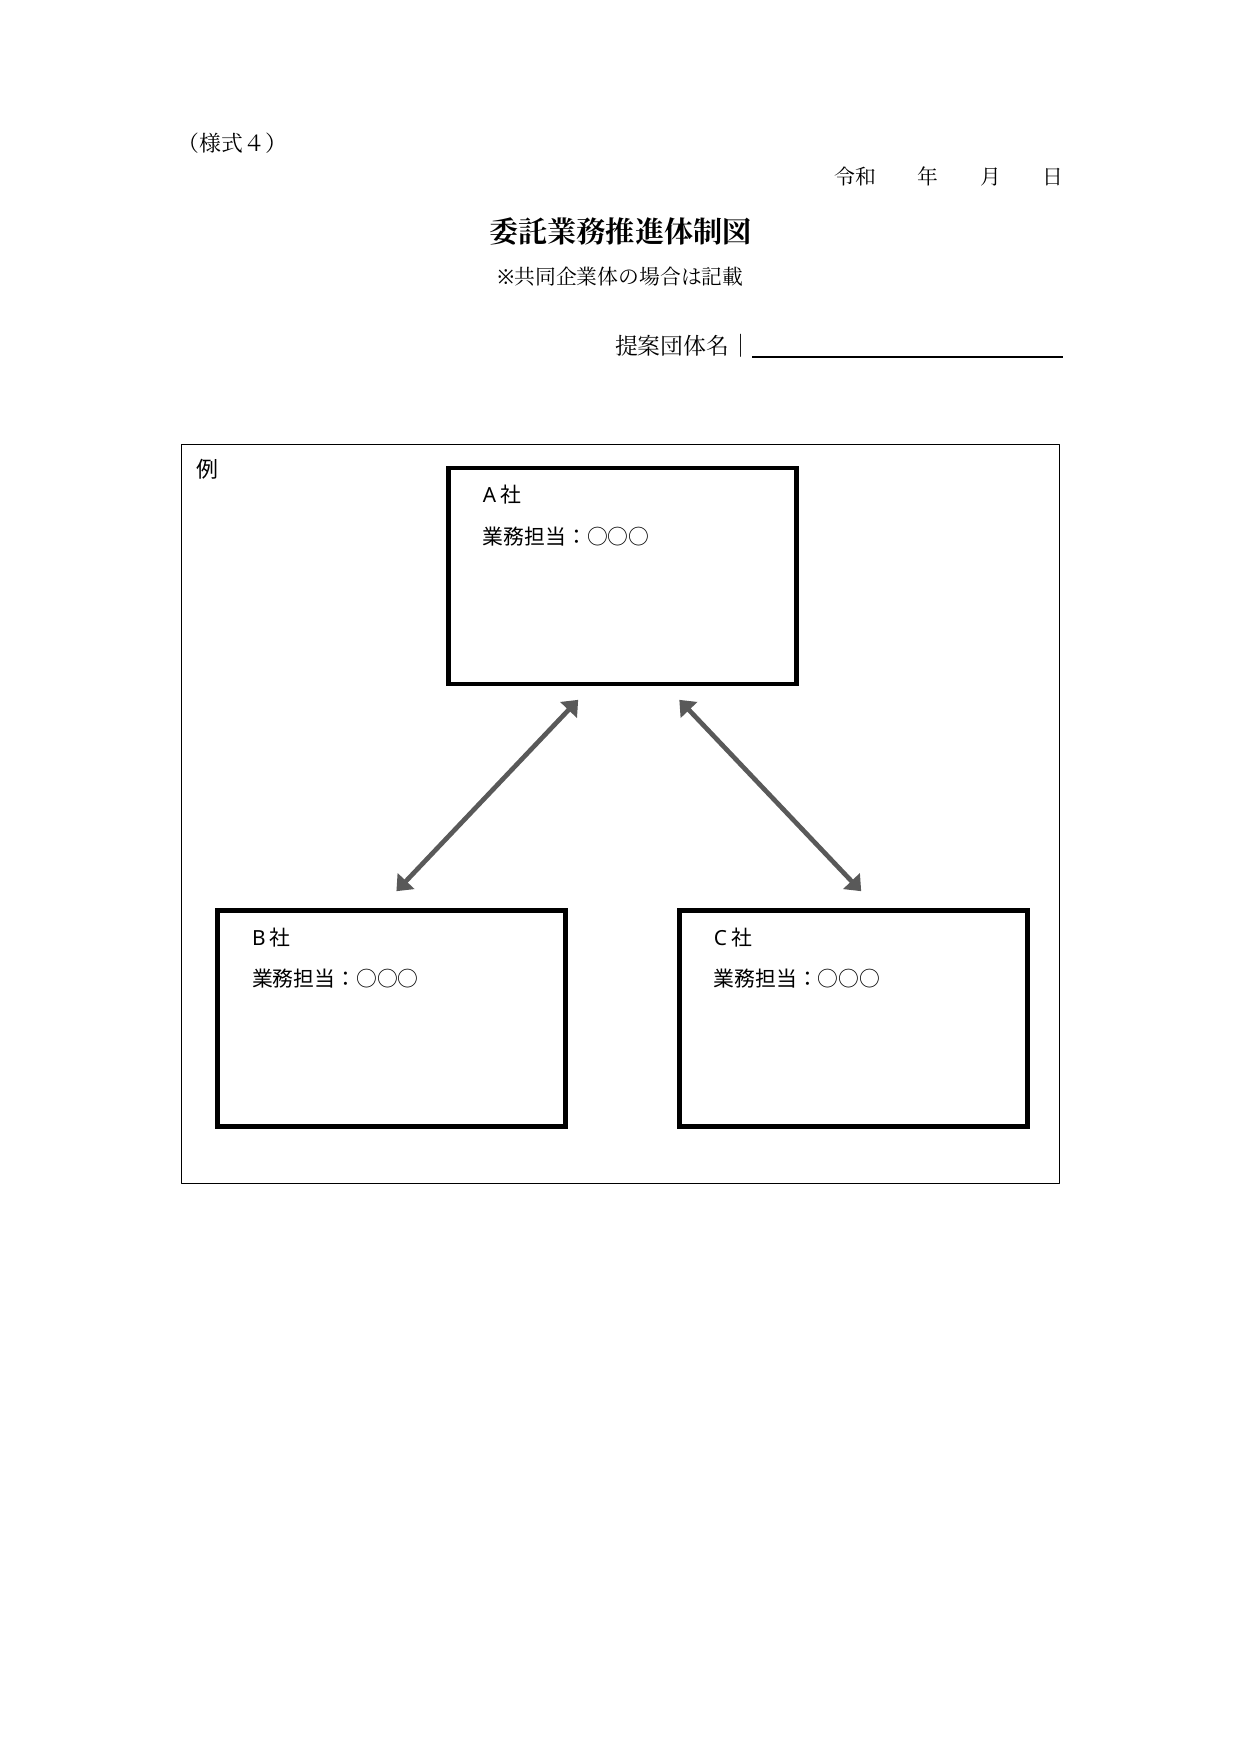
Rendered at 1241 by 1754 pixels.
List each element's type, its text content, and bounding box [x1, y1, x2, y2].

text （様式４） [177, 123, 1063, 160]
text 委託業務推進体制図 [177, 209, 1063, 251]
text 令和 年 月 日 [746, 160, 1063, 190]
text 提案団体名│ [615, 328, 1063, 361]
text ※共同企業体の場合は記載 [177, 260, 1063, 290]
